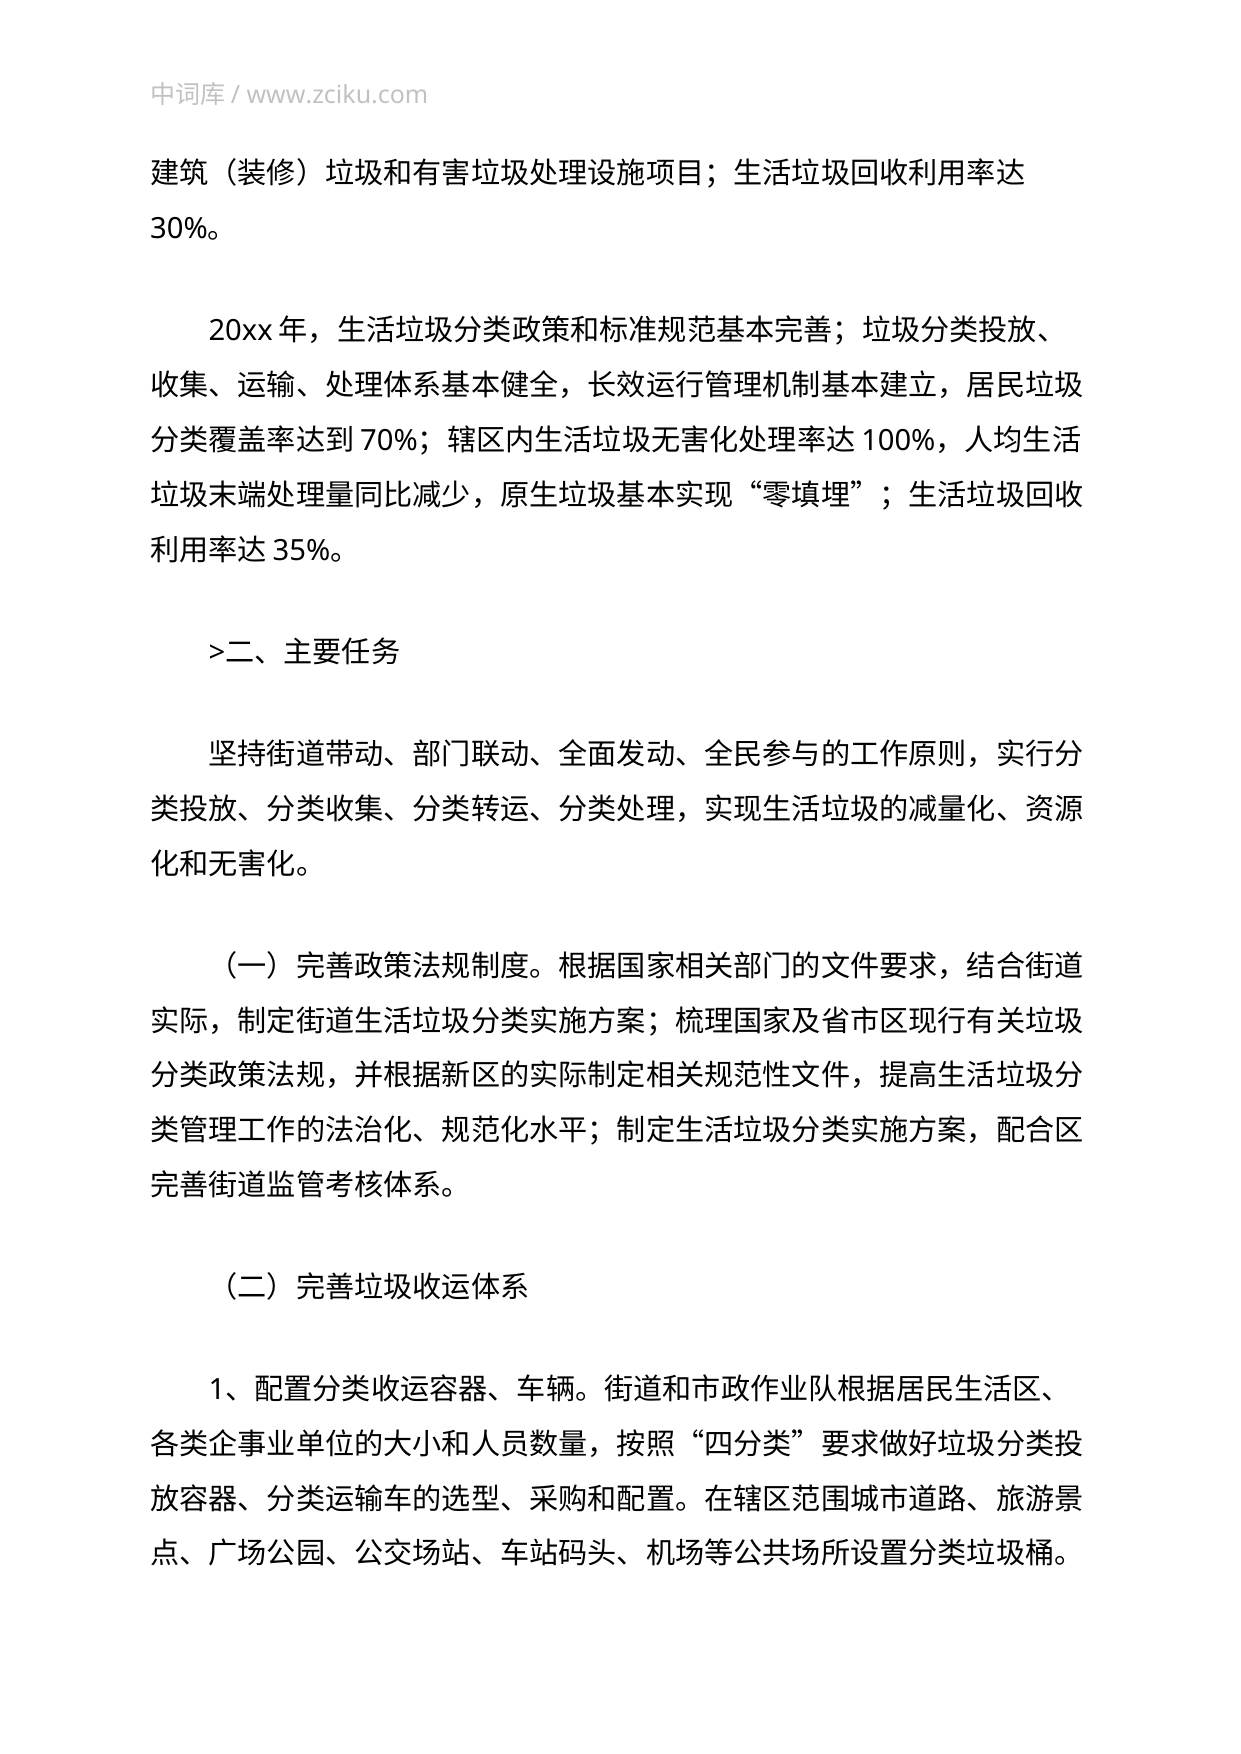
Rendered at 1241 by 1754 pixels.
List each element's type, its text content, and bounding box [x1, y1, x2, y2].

text 1、配置分类收运容器、车辆。街道和市政作业队根据居民生活区、各类企事业单位的大小和人员数量，按照“四分类”要求做好垃圾分类投放容器、分类运输车的选型、采购和配置。在辖区范围城市道路、旅游景点、广场公园、公交场站、车站码头、机场等公共场所设置分类垃圾桶。 [150, 1365, 1090, 1572]
text 坚持街道带动、部门联动、全面发动、全民参与的工作原则，实行分类投放、分类收集、分类转运、分类处理，实现生活垃圾的减量化、资源化和无害化。 [150, 731, 1090, 883]
text 20xx年，生活垃圾分类政策和标准规范基本完善；垃圾分类投放、收集、运输、处理体系基本健全，长效运行管理机制基本建立，居民垃圾分类覆盖率达到70%；辖区内生活垃圾无害化处理率达100%，人均生活垃圾末端处理量同比减少，原生垃圾基本实现“零填埋”；生活垃圾回收利用率达35%。 [150, 307, 1090, 569]
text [150, 150, 1090, 247]
text （一）完善政策法规制度。根据国家相关部门的文件要求，结合街道实际，制定街道生活垃圾分类实施方案；梳理国家及省市区现行有关垃圾分类政策法规，并根据新区的实际制定相关规范性文件，提高生活垃圾分类管理工作的法治化、规范化水平；制定生活垃圾分类实施方案，配合区完善街道监管考核体系。 [150, 942, 1090, 1204]
text （二）完善垃圾收运体系 [150, 1263, 1090, 1306]
text >二、主要任务 [150, 629, 1090, 671]
